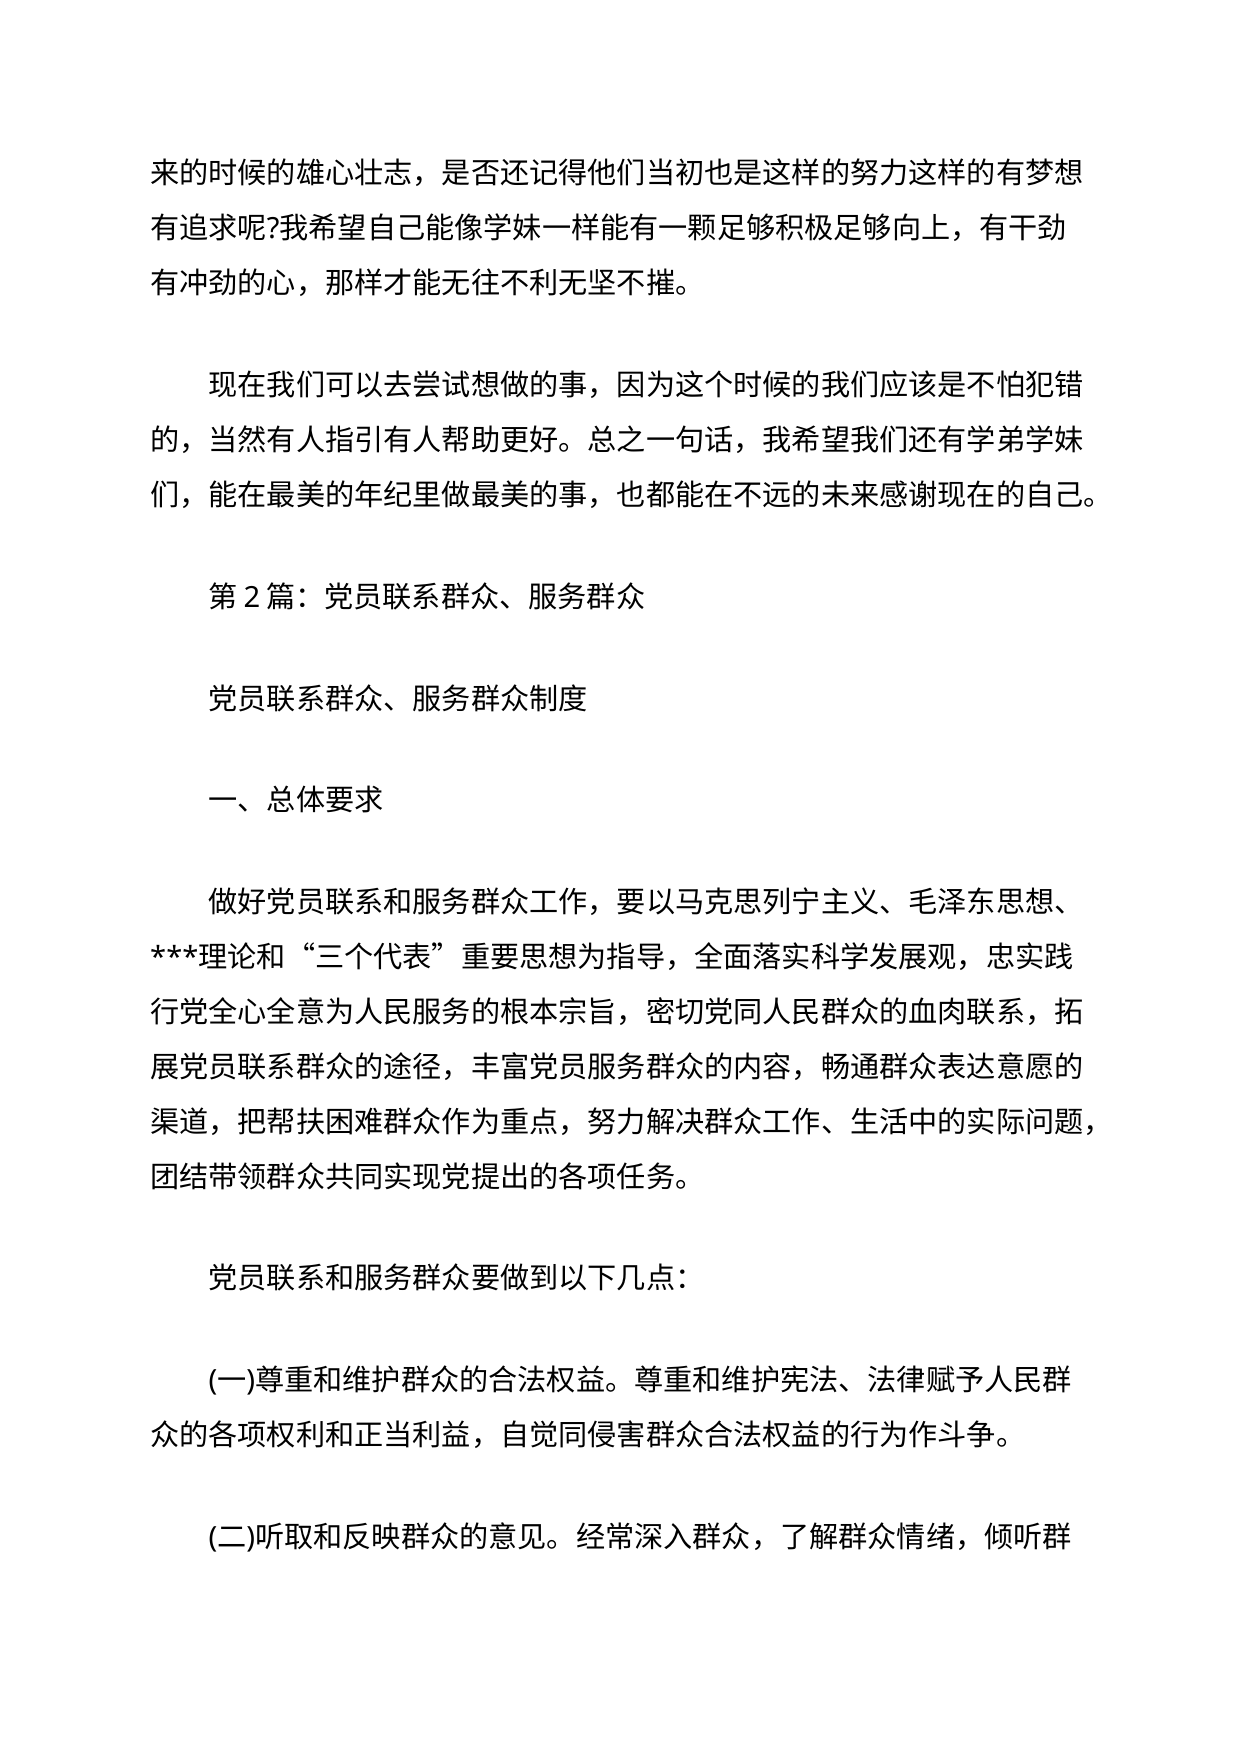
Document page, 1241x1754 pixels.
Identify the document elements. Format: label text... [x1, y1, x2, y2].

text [150, 1514, 1090, 1556]
text 一、总体要求 [150, 777, 1090, 819]
text 第2篇：党员联系群众、服务群众 [150, 573, 1090, 616]
text 做好党员联系和服务群众工作，要以马克思列宁主义、毛泽东思想、***理论和“三个代表”重要思想为指导，全面落实科学发展观，忠实践行党全心全意为人民服务的根本宗旨，密切党同人民群众的血肉联系，拓展党员联系群众的途径，丰富党员服务群众的内容，畅通群众表达意愿的渠道，把帮扶困难群众作为重点，努力解决群众工作、生活中的实际问题，团结带领群众共同实现党提出的各项任务。 [150, 879, 1090, 1196]
text (一)尊重和维护群众的合法权益。尊重和维护宪法、法律赋予人民群众的各项权利和正当利益，自觉同侵害群众合法权益的行为作斗争。 [150, 1357, 1090, 1454]
text 现在我们可以去尝试想做的事，因为这个时候的我们应该是不怕犯错的，当然有人指引有人帮助更好。总之一句话，我希望我们还有学弟学妹们，能在最美的年纪里做最美的事，也都能在不远的未来感谢现在的自己。 [150, 362, 1090, 514]
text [150, 150, 1090, 302]
text 党员联系和服务群众要做到以下几点： [150, 1255, 1090, 1297]
text 党员联系群众、服务群众制度 [150, 675, 1090, 717]
